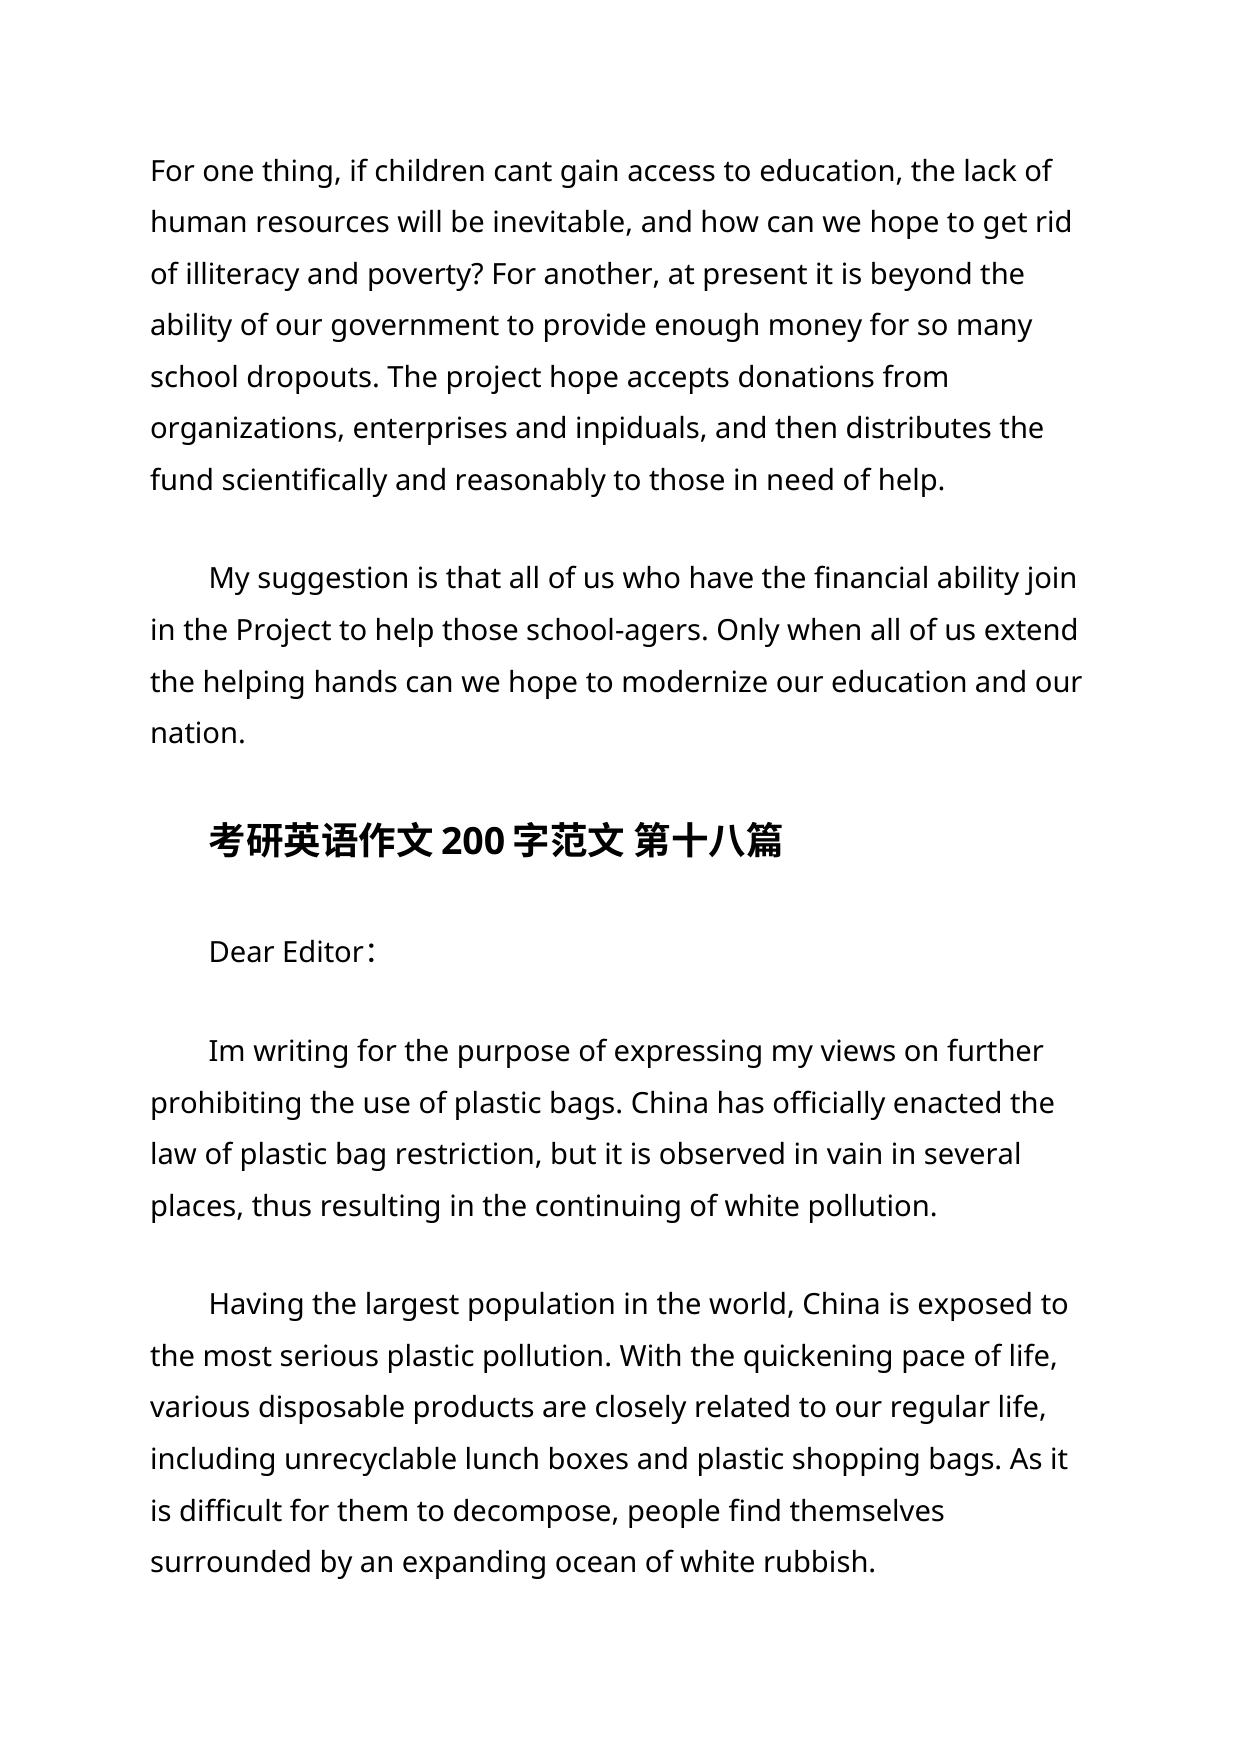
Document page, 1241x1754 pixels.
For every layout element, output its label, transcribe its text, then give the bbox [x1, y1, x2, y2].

text Having the largest population in the world, China is exposed to the most serious plastic pollution. With the quickening pace of life, various disposable products are closely related to our regular life, including unrecyclable lunch boxes and plastic shopping bags. As it is difficult for them to decompose, people find themselves surrounded by an expanding ocean of white rubbish. [150, 1284, 1090, 1581]
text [150, 150, 1090, 499]
text Dear Editor： [150, 928, 1090, 971]
text Im writing for the purpose of expressing my views on further prohibiting the use of plastic bags. China has officially enacted the law of plastic bag restriction, but it is observed in vain in several places, thus resulting in the continuing of white pollution. [150, 1031, 1090, 1225]
text 考研英语作文200字范文 第十八篇 [150, 811, 1090, 865]
text My suggestion is that all of us who have the financial ability join in the Project to help those school-agers. Only when all of us extend the helping hands can we hope to modernize our education and our nation. [150, 558, 1090, 752]
